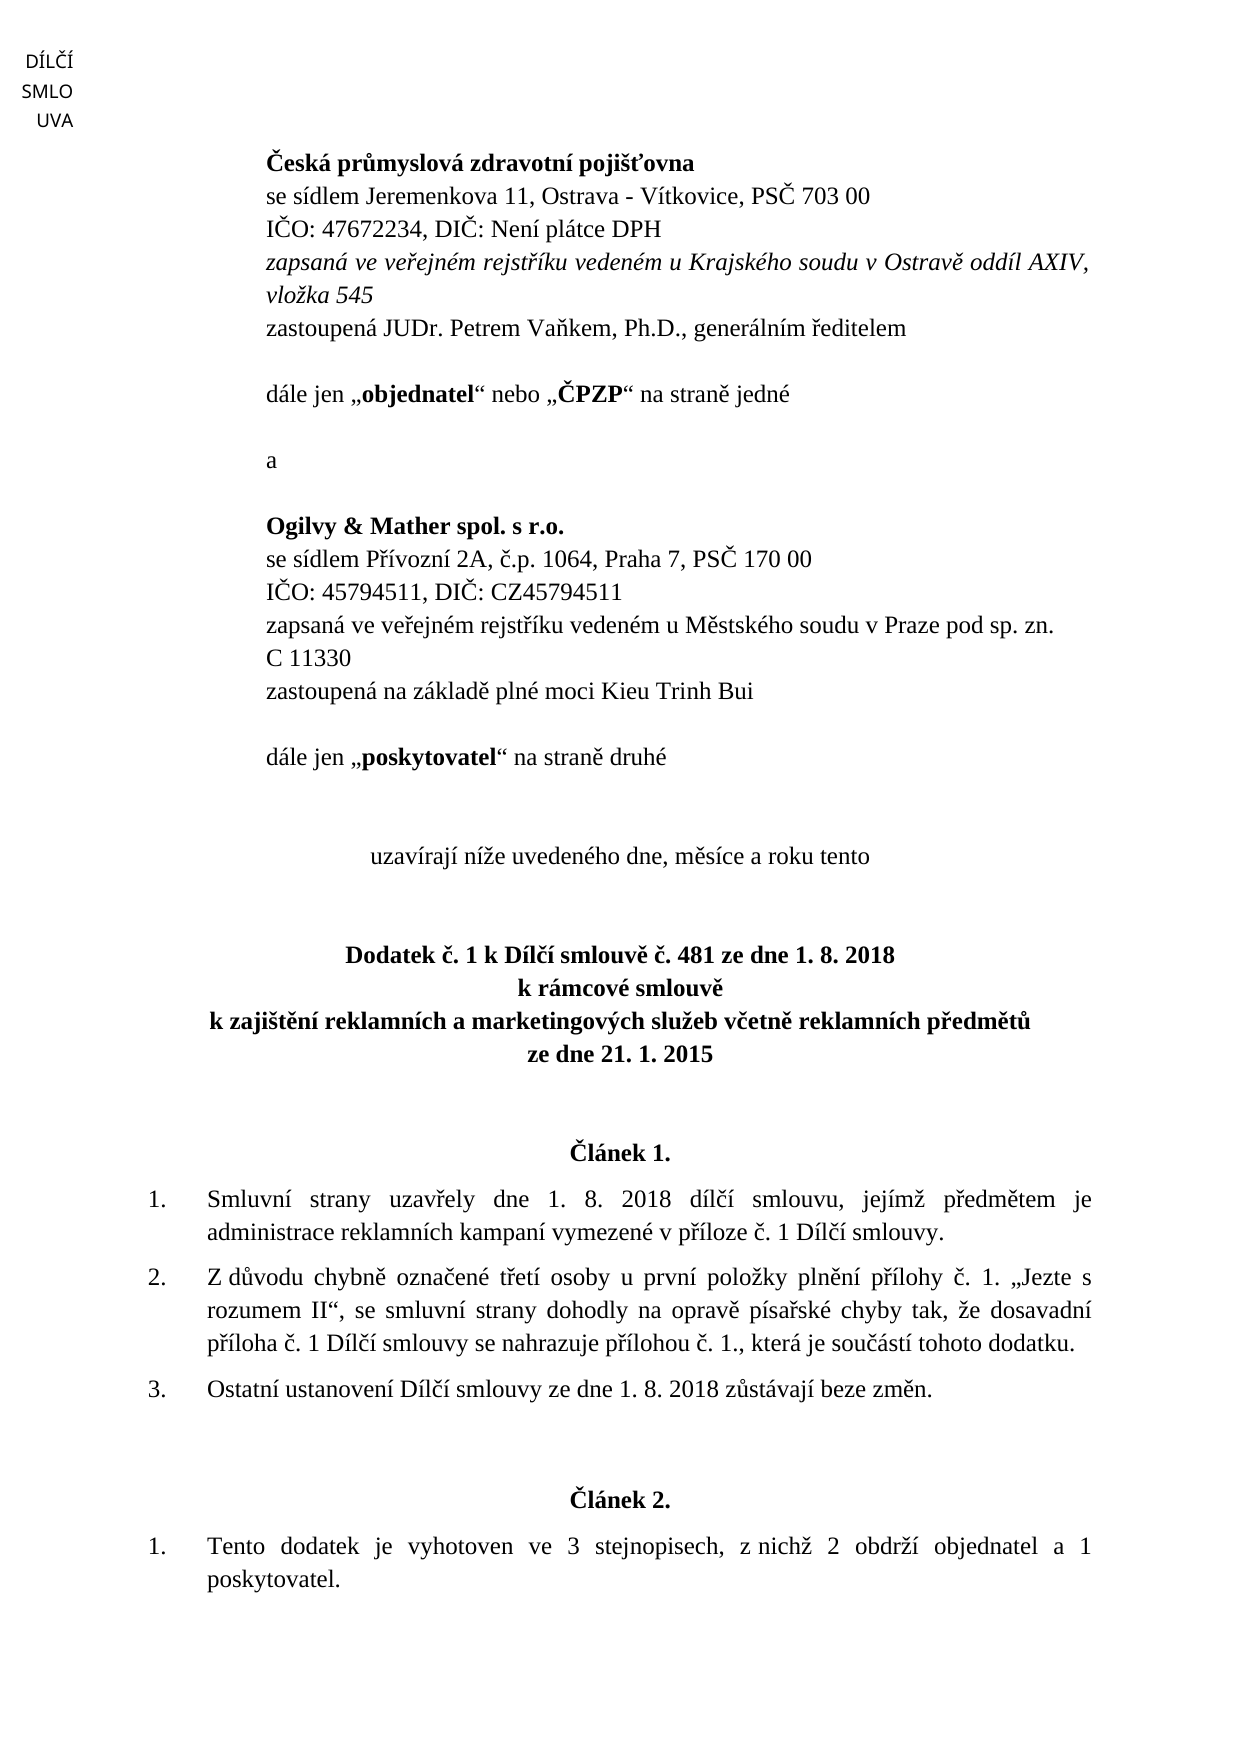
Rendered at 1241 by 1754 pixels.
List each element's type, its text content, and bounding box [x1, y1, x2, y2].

text Článek 1. [148, 1138, 1092, 1167]
text Ogilvy & Mather spol. s r.o. [266, 511, 1092, 540]
text k rámcové smlouvě [148, 973, 1092, 1002]
text Článek 2. [148, 1486, 1092, 1514]
list Z důvodu chybně označené třetí osoby u první položky plnění přílohy č. 1. „Jezte s rozumem II“, se smluvní strany dohodly na opravě písařské chyby tak, že dosavadní příloha č. 1 Dílčí smlouvy se nahrazuje přílohou č. 1., která je součástí tohoto dodatku. [148, 1262, 1092, 1357]
text zapsaná ve veřejném rejstříku vedeném u Krajského soudu v Ostravě oddíl AXIV, vložka 545 [266, 247, 1092, 308]
text zapsaná ve veřejném rejstříku vedeném u Městského soudu v Praze pod sp. zn. [266, 610, 1092, 639]
text zastoupená na základě plné moci Kieu Trinh Bui [266, 676, 1092, 705]
text zastoupená JUDr. Petrem Vaňkem, Ph.D., generálním ředitelem [266, 313, 1092, 342]
list Tento dodatek je vyhotoven ve 3 stejnopisech, z nichž 2 obdrží objednatel a 1 poskytovatel. [148, 1531, 1092, 1593]
text Česká průmyslová zdravotní pojišťovna [266, 148, 1092, 176]
text dále jen „poskytovatel“ na straně druhé [266, 742, 1092, 771]
text Dodatek č. 1 k Dílčí smlouvě č. 481 ze dne 1. 8. 2018 [148, 940, 1092, 969]
text se sídlem Jeremenkova 11, Ostrava - Vítkovice, PSČ 703 00 [266, 181, 1092, 209]
text IČO: 47672234, DIČ: Není plátce DPH [266, 214, 1092, 242]
text k zajištění reklamních a marketingových služeb včetně reklamních předmětů [148, 1006, 1092, 1035]
text se sídlem Přívozní 2A, č.p. 1064, Praha 7, PSČ 170 00 [266, 544, 1092, 573]
text dále jen „objednatel“ nebo „ČPZP“ na straně jedné [266, 379, 1092, 408]
list Smluvní strany uzavřely dne 1. 8. 2018 dílčí smlouvu, jejímž předmětem je administrace reklamních kampaní vymezené v příloze č. 1 Dílčí smlouvy. [148, 1184, 1092, 1246]
text IČO: 45794511, DIČ: CZ45794511 [266, 577, 1092, 606]
text ze dne 21. 1. 2015 [148, 1039, 1092, 1068]
list Ostatní ustanovení Dílčí smlouvy ze dne 1. 8. 2018 zůstávají beze změn. [148, 1374, 1092, 1403]
text uzavírají níže uvedeného dne, měsíce a roku tento [148, 841, 1092, 870]
text a [266, 445, 1092, 474]
text C 11330 [266, 643, 1092, 672]
